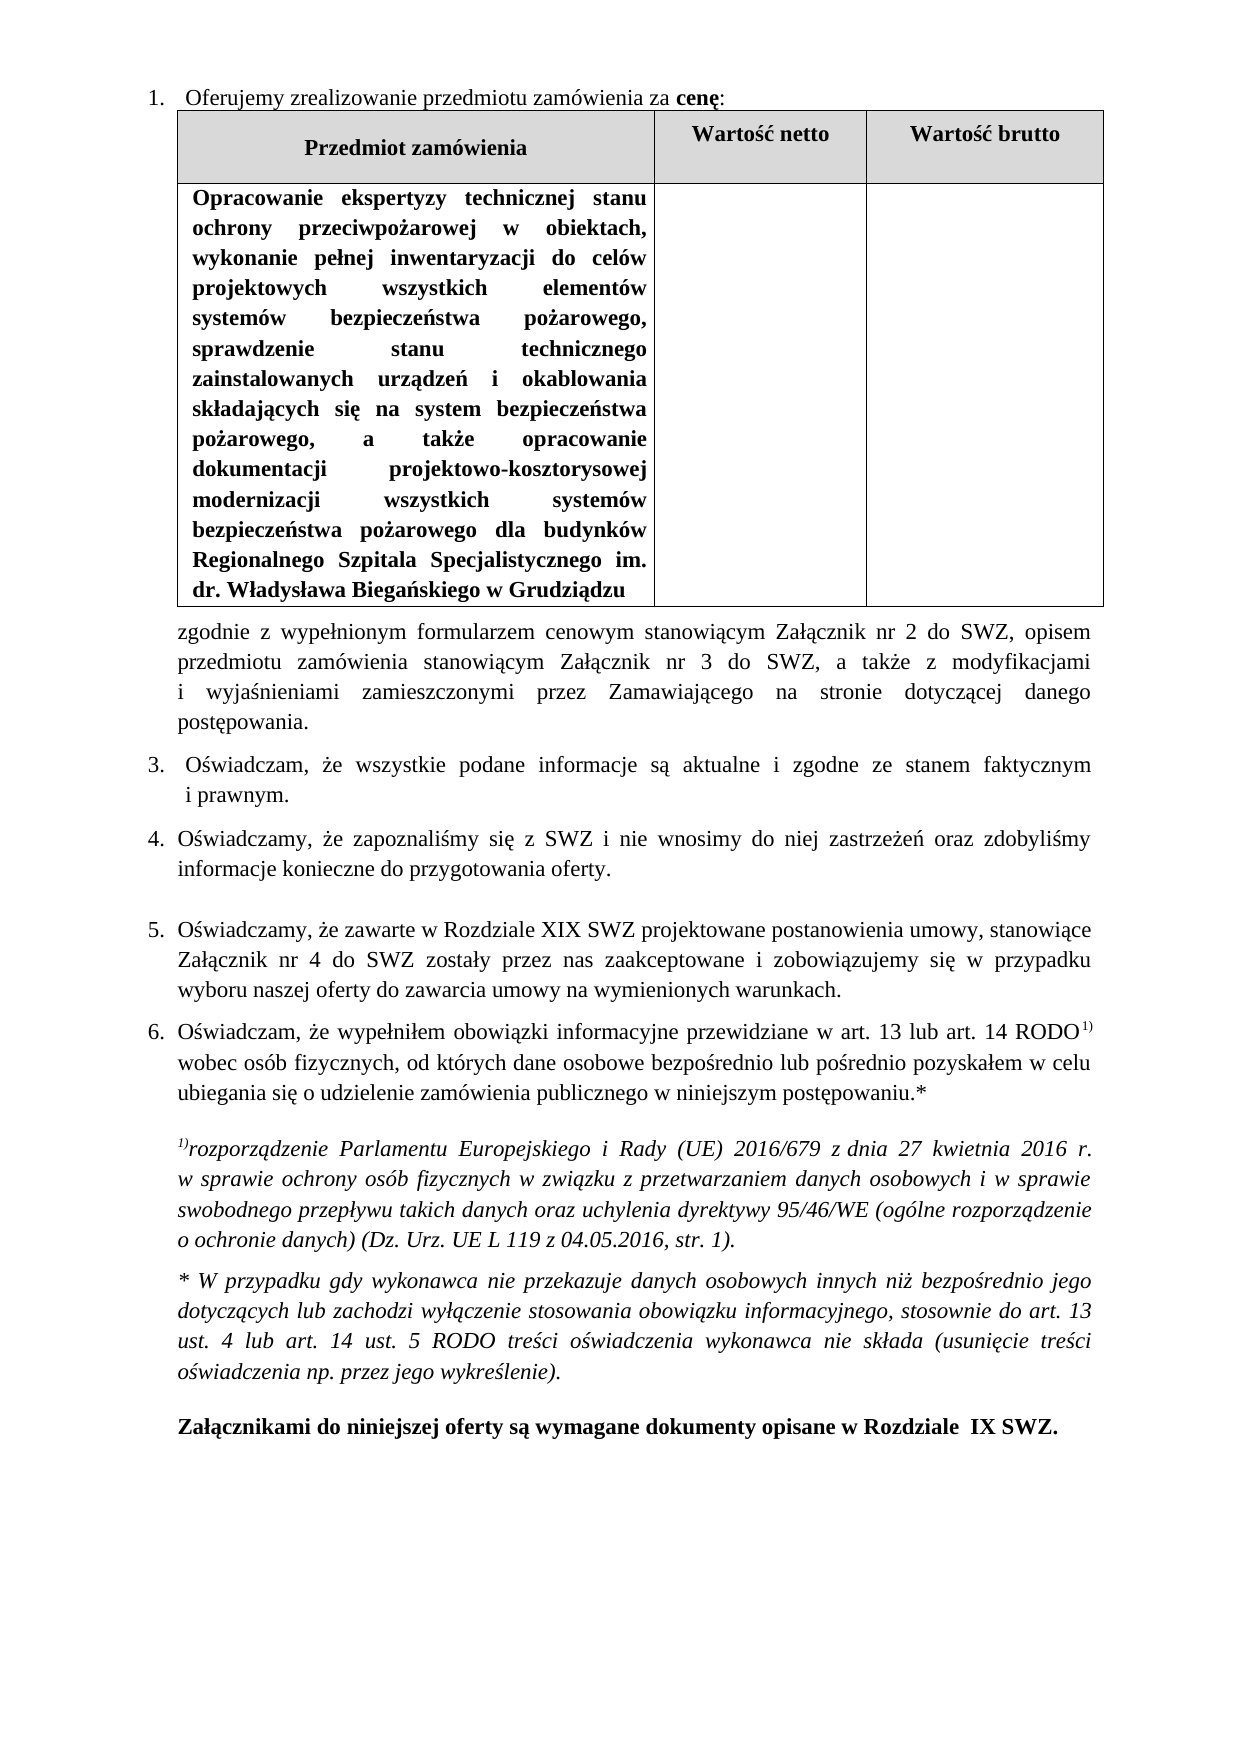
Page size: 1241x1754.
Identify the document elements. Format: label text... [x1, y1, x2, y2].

list Oświadczam, że wszystkie podane informacje są aktualne i zgodne ze stanem faktycznym i prawnym. [148, 751, 1093, 808]
table_header Wartość brutto [867, 111, 1103, 183]
table_cell [655, 184, 866, 606]
text 1)rozporządzenie Parlamentu Europejskiego i Rady (UE) 2016/679 z dnia 27 kwietnia 2016 r. w sprawie ochrony osób fizycznych w związku z przetwarzaniem danych osobowych i w sprawie swobodnego przepływu takich danych oraz uchylenia dyrektywy 95/46/WE (ogólne rozporządzenie o ochronie danych) (Dz. Urz. UE L 119 z 04.05.2016, str. 1). [177, 1135, 1093, 1252]
table_header Wartość netto [655, 111, 866, 183]
list Oświadczam, że wypełniłem obowiązki informacyjne przewidziane w art. 13 lub art. 14 RODO1) wobec osób fizycznych, od których dane osobowe bezpośrednio lub pośrednio pozyskałem w celu ubiegania się o udzielenie zamówienia publicznego w niniejszym postępowaniu.* [148, 1018, 1093, 1105]
text * W przypadku gdy wykonawca nie przekazuje danych osobowych innych niż bezpośrednio jego dotyczących lub zachodzi wyłączenie stosowania obowiązku informacyjnego, stosownie do art. 13 ust. 4 lub art. 14 ust. 5 RODO treści oświadczenia wykonawca nie składa (usunięcie treści oświadczenia np. przez jego wykreślenie). [177, 1267, 1093, 1384]
list Oświadczamy, że zapoznaliśmy się z SWZ i nie wnosimy do niej zastrzeżeń oraz zdobyliśmy informacje konieczne do przygotowania oferty. [148, 825, 1093, 882]
table_cell [867, 184, 1103, 606]
text Załącznikami do niniejszej oferty są wymagane dokumenty opisane w Rozdziale IX SWZ. [177, 1413, 1093, 1439]
table_cell Opracowanie ekspertyzy technicznej stanu ochrony przeciwpożarowej w obiektach, wykonanie pełnej inwentaryzacji do celów projektowych wszystkich elementów systemów bezpieczeństwa pożarowego, sprawdzenie stanu technicznego zainstalowanych urządzeń i okablowania składających się na system bezpieczeństwa pożarowego, a także opracowanie dokumentacji projektowo-kosztorysowej modernizacji wszystkich systemów bezpieczeństwa pożarowego dla budynków Regionalnego Szpitala Specjalistycznego im. dr. Władysława Biegańskiego w Grudziądzu [178, 184, 654, 606]
list Oferujemy zrealizowanie przedmiotu zamówienia za cenę: [148, 84, 1102, 110]
table_header Przedmiot zamówienia [178, 111, 654, 183]
text zgodnie z wypełnionym formularzem cenowym stanowiącym Załącznik nr 2 do SWZ, opisem przedmiotu zamówienia stanowiącym Załącznik nr 3 do SWZ, a także z modyfikacjami i wyjaśnieniami zamieszczonymi przez Zamawiającego na stronie dotyczącej danego postępowania. [177, 618, 1093, 735]
list Oświadczamy, że zawarte w Rozdziale XIX SWZ projektowane postanowienia umowy, stanowiące Załącznik nr 4 do SWZ zostały przez nas zaakceptowane i zobowiązujemy się w przypadku wyboru naszej oferty do zawarcia umowy na wymienionych warunkach. [148, 916, 1093, 1003]
